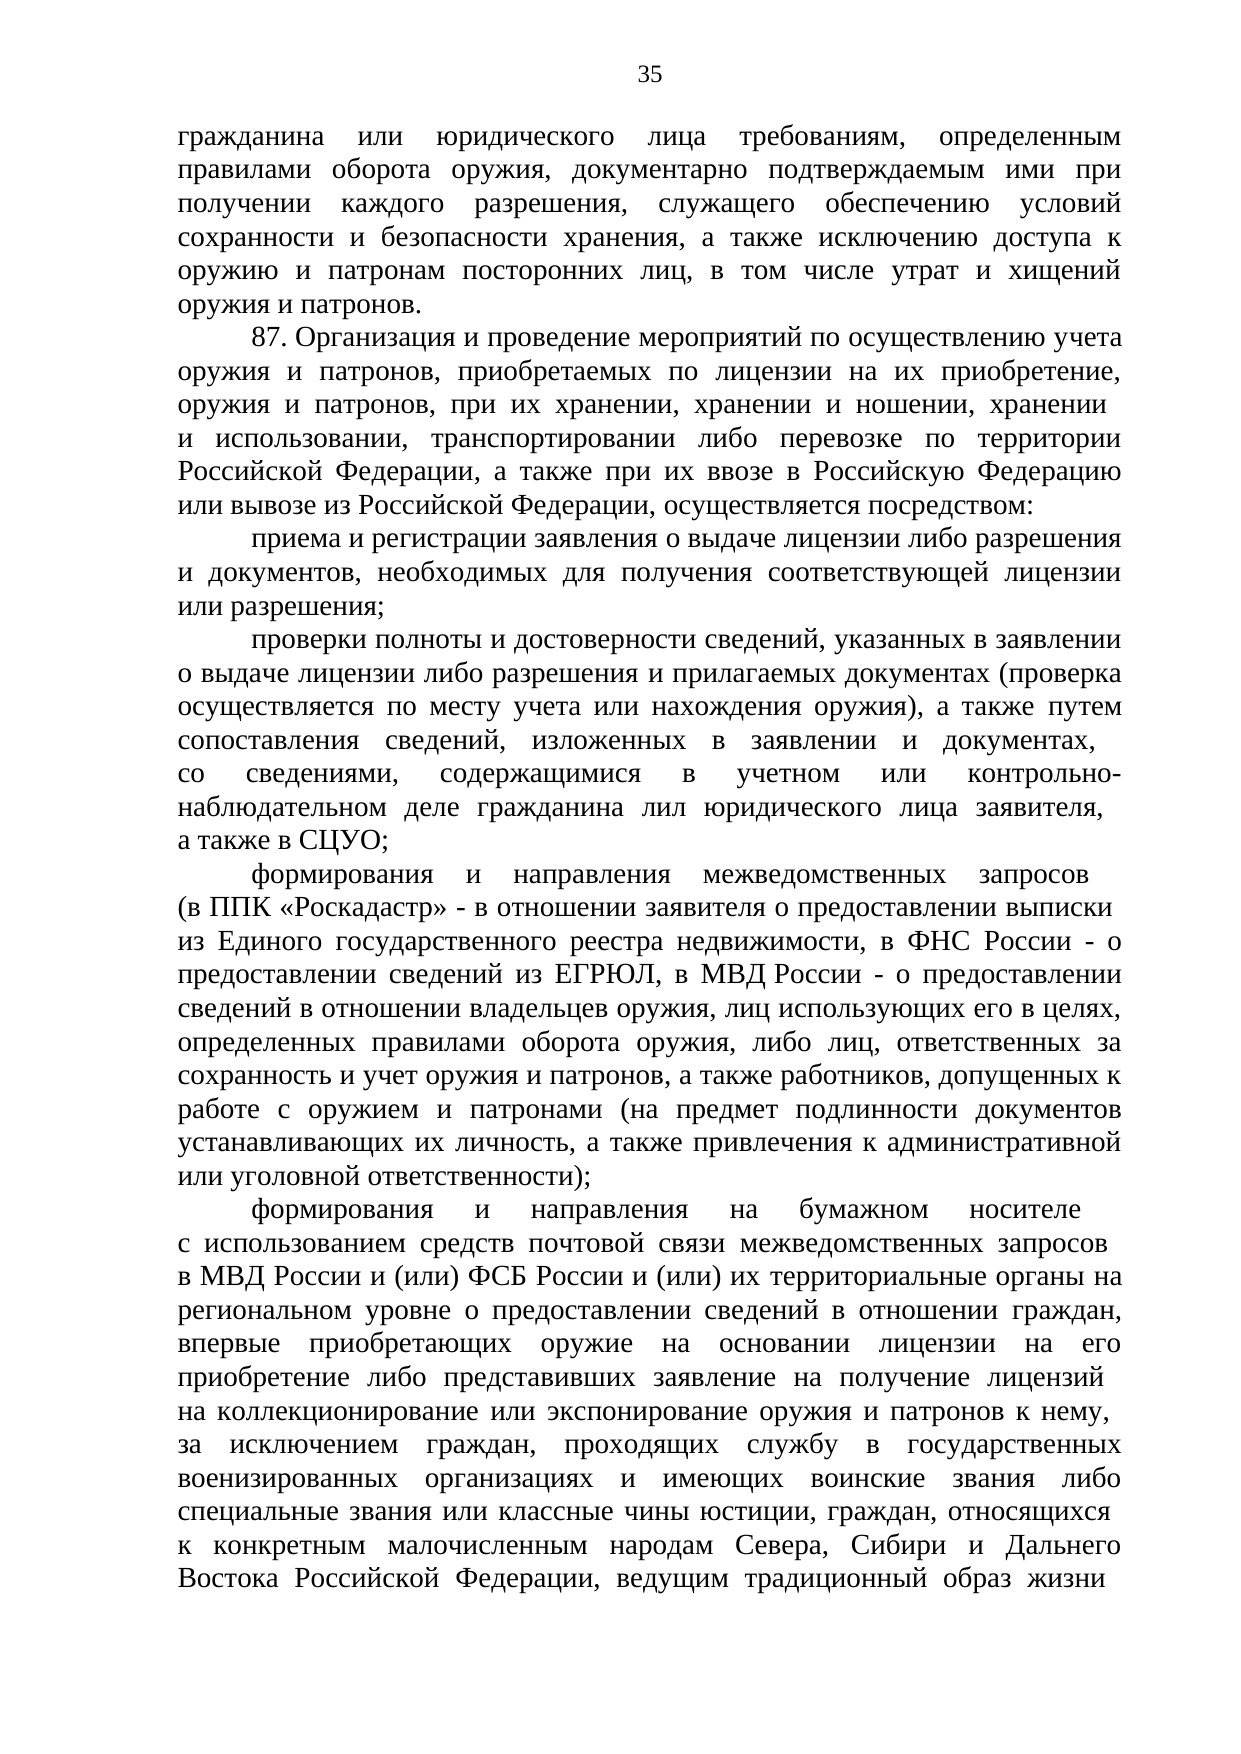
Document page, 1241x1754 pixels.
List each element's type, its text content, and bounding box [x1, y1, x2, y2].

text приема и регистрации заявления о выдаче лицензии либо разрешения и документов, необходимых для получения соответствующей лицензии или разрешения; [177, 521, 1122, 621]
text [177, 1191, 1122, 1594]
text проверки полноты и достоверности сведений, указанных в заявлении о выдаче лицензии либо разрешения и прилагаемых документах (проверка осуществляется по месту учета или нахождения оружия), а также путем сопоставления сведений, изложенных в заявлении и документах, со сведениями, содержащимися в учетном или контрольно-наблюдательном деле гражданина лил юридического лица заявителя, а также в СЦУО; [177, 621, 1122, 856]
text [177, 118, 1122, 319]
text 87. Организация и проведение мероприятий по осуществлению учета оружия и патронов, приобретаемых по лицензии на их приобретение, оружия и патронов, при их хранении, хранении и ношении, хранении и использовании, транспортировании либо перевозке по территории Российской Федерации, а также при их ввозе в Российскую Федерацию или вывозе из Российской Федерации, осуществляется посредством: [177, 319, 1122, 521]
text формирования и направления межведомственных запросов (в ППК «Роскадастр» - в отношении заявителя о предоставлении выписки из Единого государственного реестра недвижимости, в ФНС России - о предоставлении сведений из ЕГРЮЛ, в МВД России - о предоставлении сведений в отношении владельцев оружия, лиц использующих его в целях, определенных правилами оборота оружия, либо лиц, ответственных за сохранность и учет оружия и патронов, а также работников, допущенных к работе с оружием и патронами (на предмет подлинности документов устанавливающих их личность, а также привлечения к административной или уголовной ответственности); [177, 856, 1122, 1191]
